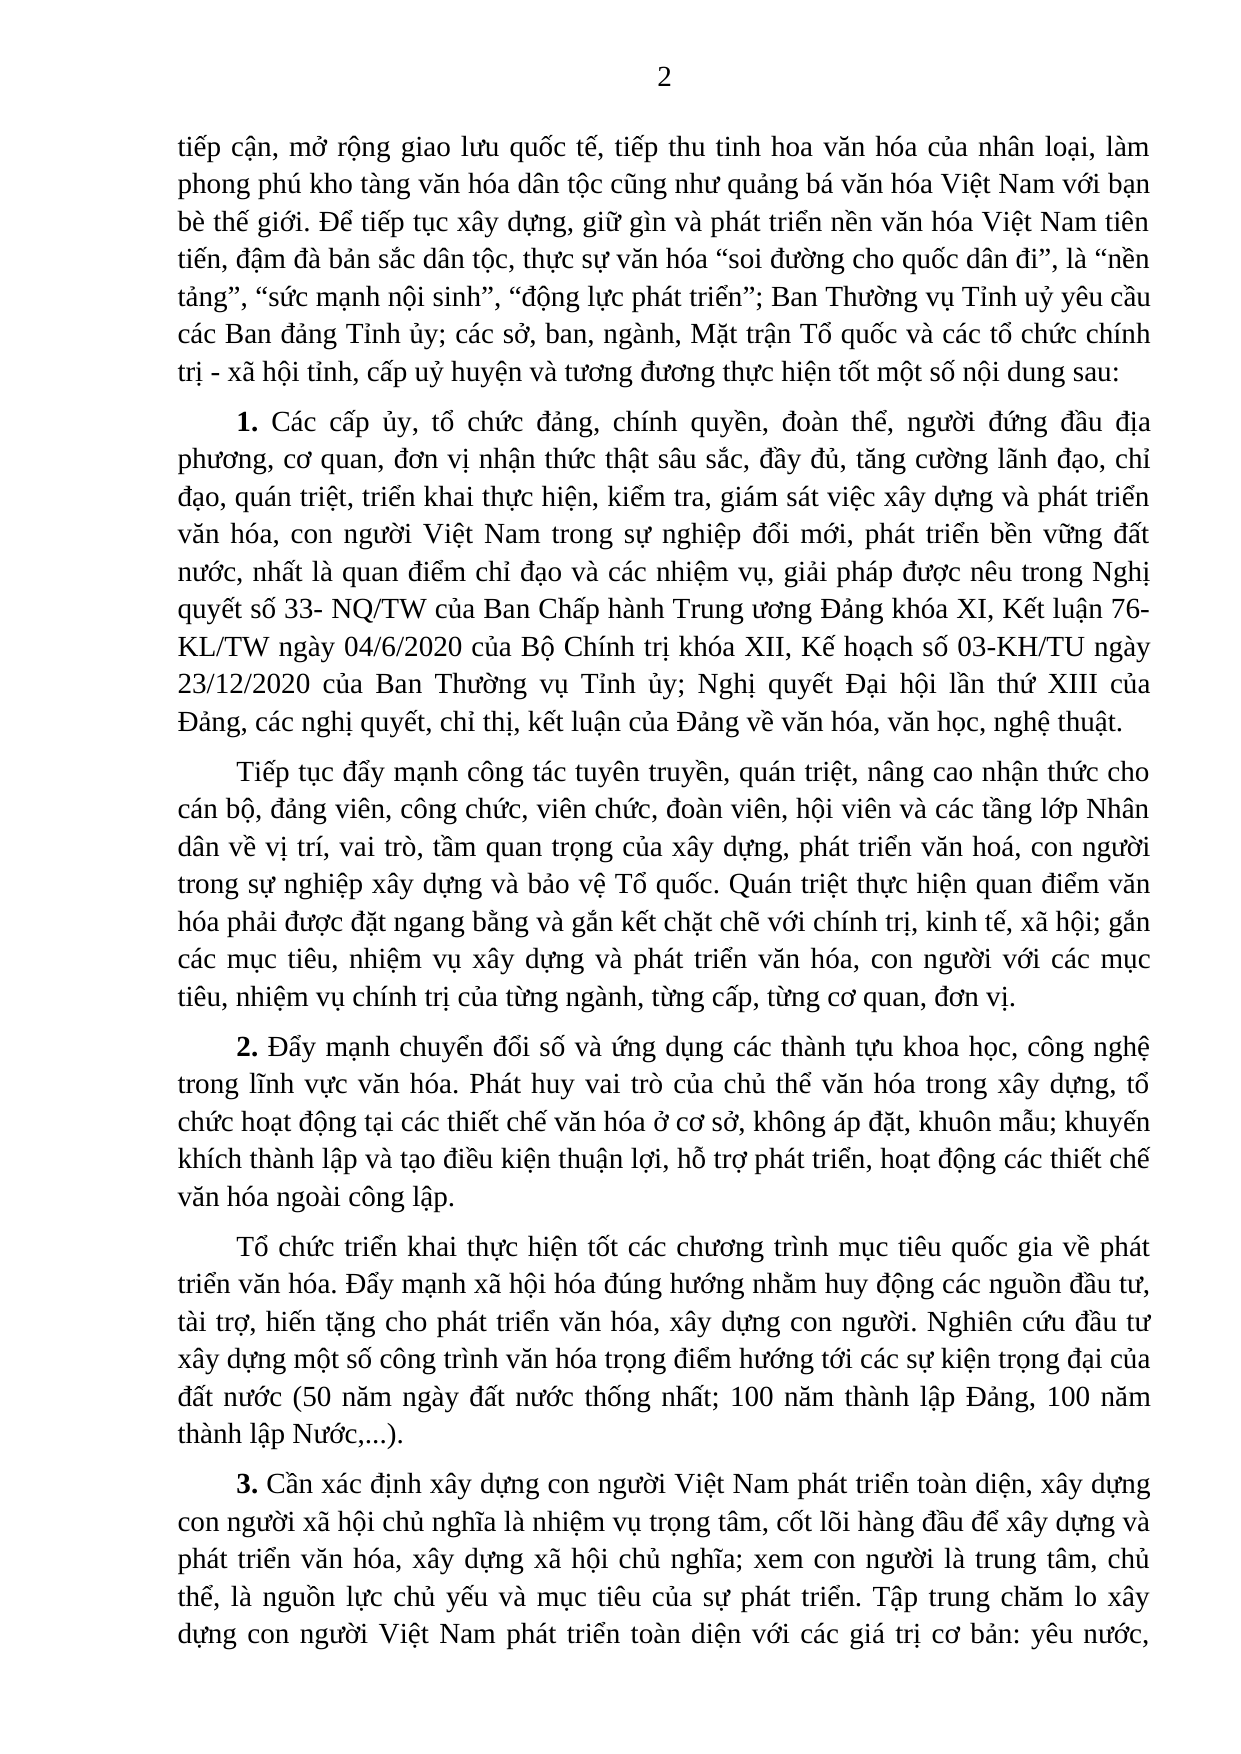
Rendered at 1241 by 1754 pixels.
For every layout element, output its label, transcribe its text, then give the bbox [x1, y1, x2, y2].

text Tiếp tục đẩy mạnh công tác tuyên truyền, quán triệt, nâng cao nhận thức cho cán bộ, đảng viên, công chức, viên chức, đoàn viên, hội viên và các tầng lớp Nhân dân về vị trí, vai trò, tầm quan trọng của xây dựng, phát triển văn hoá, con người trong sự nghiệp xây dựng và bảo vệ Tổ quốc. Quán triệt thực hiện quan điểm văn hóa phải được đặt ngang bằng và gắn kết chặt chẽ với chính trị, kinh tế, xã hội; gắn các mục tiêu, nhiệm vụ xây dựng và phát triển văn hóa, con người với các mục tiêu, nhiệm vụ chính trị của từng ngành, từng cấp, từng cơ quan, đơn vị. [177, 751, 1152, 1014]
text 2. Đẩy mạnh chuyển đổi số và ứng dụng các thành tựu khoa học, công nghệ trong lĩnh vực văn hóa. Phát huy vai trò của chủ thể văn hóa trong xây dựng, tổ chức hoạt động tại các thiết chế văn hóa ở cơ sở, không áp đặt, khuôn mẫu; khuyến khích thành lập và tạo điều kiện thuận lợi, hỗ trợ phát triển, hoạt động các thiết chế văn hóa ngoài công lập. [177, 1026, 1152, 1214]
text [177, 1464, 1152, 1651]
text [177, 126, 1152, 389]
text Tổ chức triển khai thực hiện tốt các chương trình mục tiêu quốc gia về phát triển văn hóa. Đẩy mạnh xã hội hóa đúng hướng nhằm huy động các nguồn đầu tư, tài trợ, hiến tặng cho phát triển văn hóa, xây dựng con người. Nghiên cứu đầu tư xây dựng một số công trình văn hóa trọng điểm hướng tới các sự kiện trọng đại của đất nước (50 năm ngày đất nước thống nhất; 100 năm thành lập Đảng, 100 năm thành lập Nước,...). [177, 1226, 1152, 1451]
text 1. Các cấp ủy, tổ chức đảng, chính quyền, đoàn thể, người đứng đầu địa phương, cơ quan, đơn vị nhận thức thật sâu sắc, đầy đủ, tăng cường lãnh đạo, chỉ đạo, quán triệt, triển khai thực hiện, kiểm tra, giám sát việc xây dựng và phát triển văn hóa, con người Việt Nam trong sự nghiệp đổi mới, phát triển bền vững đất nước, nhất là quan điểm chỉ đạo và các nhiệm vụ, giải pháp được nêu trong Nghị quyết số 33- NQ/TW của Ban Chấp hành Trung ương Đảng khóa XI, Kết luận 76-KL/TW ngày 04/6/2020 của Bộ Chính trị khóa XII, Kế hoạch số 03-KH/TU ngày 23/12/2020 của Ban Thường vụ Tỉnh ủy; Nghị quyết Đại hội lần thứ XIII của Đảng, các nghị quyết, chỉ thị, kết luận của Đảng về văn hóa, văn học, nghệ thuật. [177, 401, 1152, 739]
